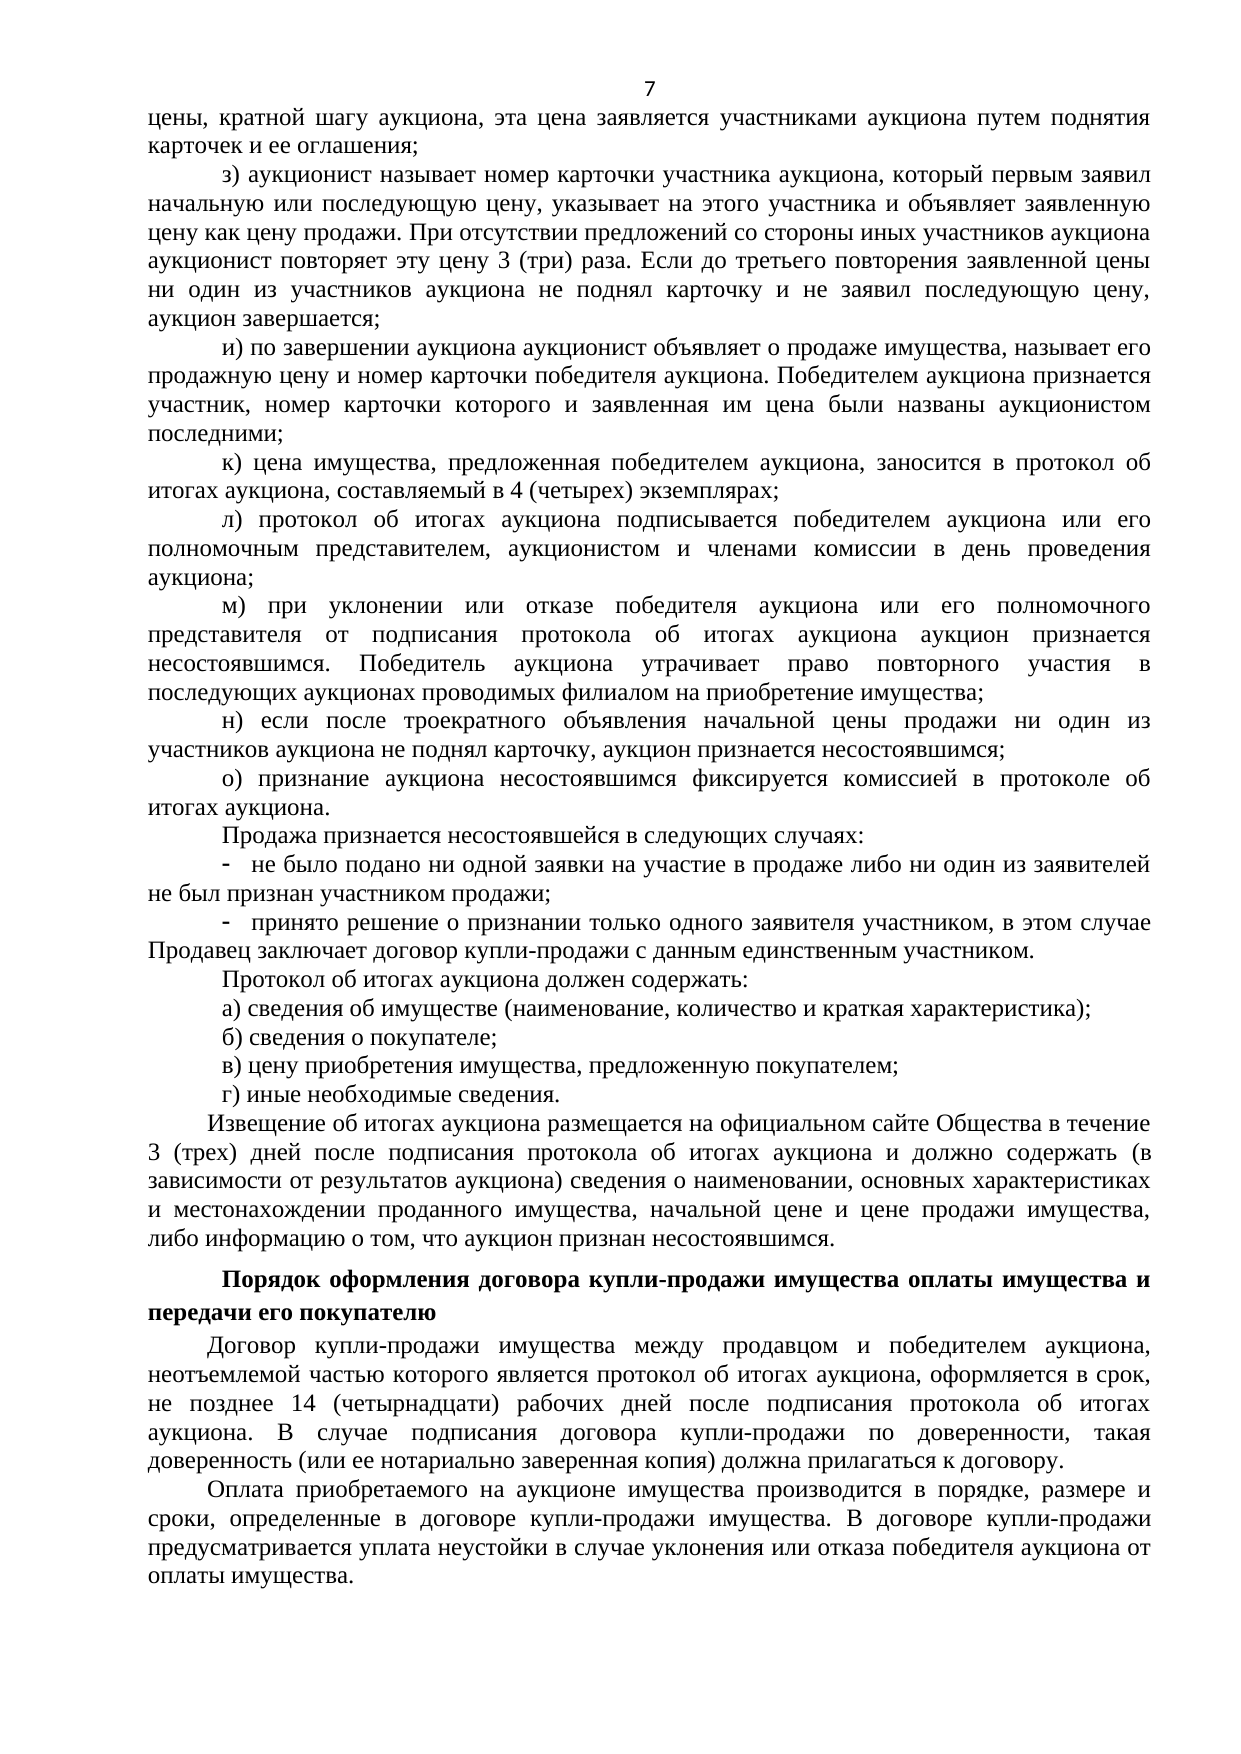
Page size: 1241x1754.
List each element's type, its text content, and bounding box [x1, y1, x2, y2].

list не было подано ни одной заявки на участие в продаже либо ни один из заявителей не был признан участником продажи; [148, 849, 1152, 907]
text Протокол об итогах аукциона должен содержать: [148, 964, 1152, 993]
text а) сведения об имуществе (наименование, количество и краткая характеристика); [148, 993, 1152, 1022]
text г) иные необходимые сведения. [148, 1079, 1152, 1108]
text м) при уклонении или отказе победителя аукциона или его полномочного представителя от подписания протокола об итогах аукциона аукцион признается несостоявшимся. Победитель аукциона утрачивает право повторного участия в последующих аукционах проводимых филиалом на приобретение имущества; [148, 591, 1152, 706]
text з) аукционист называет номер карточки участника аукциона, который первым заявил начальную или последующую цену, указывает на этого участника и объявляет заявленную цену как цену продажи. При отсутствии предложений со стороны иных участников аукциона аукционист повторяет эту цену 3 (три) раза. Если до третьего повторения заявленной цены ни один из участников аукциона не поднял карточку и не заявил последующую цену, аукцион завершается; [148, 159, 1152, 332]
text Оплата приобретаемого на аукционе имущества производится в порядке, размере и сроки, определенные в договоре купли-продажи имущества. В договоре купли-продажи предусматривается уплата неустойки в случае уклонения или отказа победителя аукциона от оплаты имущества. [148, 1474, 1152, 1589]
text Порядок оформления договора купли-продажи имущества оплаты имущества и передачи его покупателю [148, 1264, 1152, 1326]
text в) цену приобретения имущества, предложенную покупателем; [148, 1051, 1152, 1079]
text Договор купли-продажи имущества между продавцом и победителем аукциона, неотъемлемой частью которого является протокол об итогах аукциона, оформляется в срок, не позднее 14 (четырнадцати) рабочих дней после подписания протокола об итогах аукциона. В случае подписания договора купли-продажи по доверенности, такая доверенность (или ее нотариально заверенная копия) должна прилагаться к договору. [148, 1330, 1152, 1474]
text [148, 102, 1152, 159]
list принято решение о признании только одного заявителя участником, в этом случае Продавец заключает договор купли-продажи с данным единственным участником. [148, 907, 1152, 964]
text Продажа признается несостоявшейся в следующих случаях: [148, 821, 1152, 849]
text и) по завершении аукциона аукционист объявляет о продаже имущества, называет его продажную цену и номер карточки победителя аукциона. Победителем аукциона признается участник, номер карточки которого и заявленная им цена были названы аукционистом последними; [148, 332, 1152, 447]
text л) протокол об итогах аукциона подписывается победителем аукциона или его полномочным представителем, аукционистом и членами комиссии в день проведения аукциона; [148, 504, 1152, 591]
text о) признание аукциона несостоявшимся фиксируется комиссией в протоколе об итогах аукциона. [148, 763, 1152, 821]
text к) цена имущества, предложенная победителем аукциона, заносится в протокол об итогах аукциона, составляемый в 4 (четырех) экземплярах; [148, 447, 1152, 504]
text н) если после троекратного объявления начальной цены продажи ни один из участников аукциона не поднял карточку, аукцион признается несостоявшимся; [148, 706, 1152, 763]
text б) сведения о покупателе; [148, 1022, 1152, 1051]
text Извещение об итогах аукциона размещается на официальном сайте Общества в течение 3 (трех) дней после подписания протокола об итогах аукциона и должно содержать (в зависимости от результатов аукциона) сведения о наименовании, основных характеристиках и местонахождении проданного имущества, начальной цене и цене продажи имущества, либо информацию о том, что аукцион признан несостоявшимся. [148, 1108, 1152, 1252]
